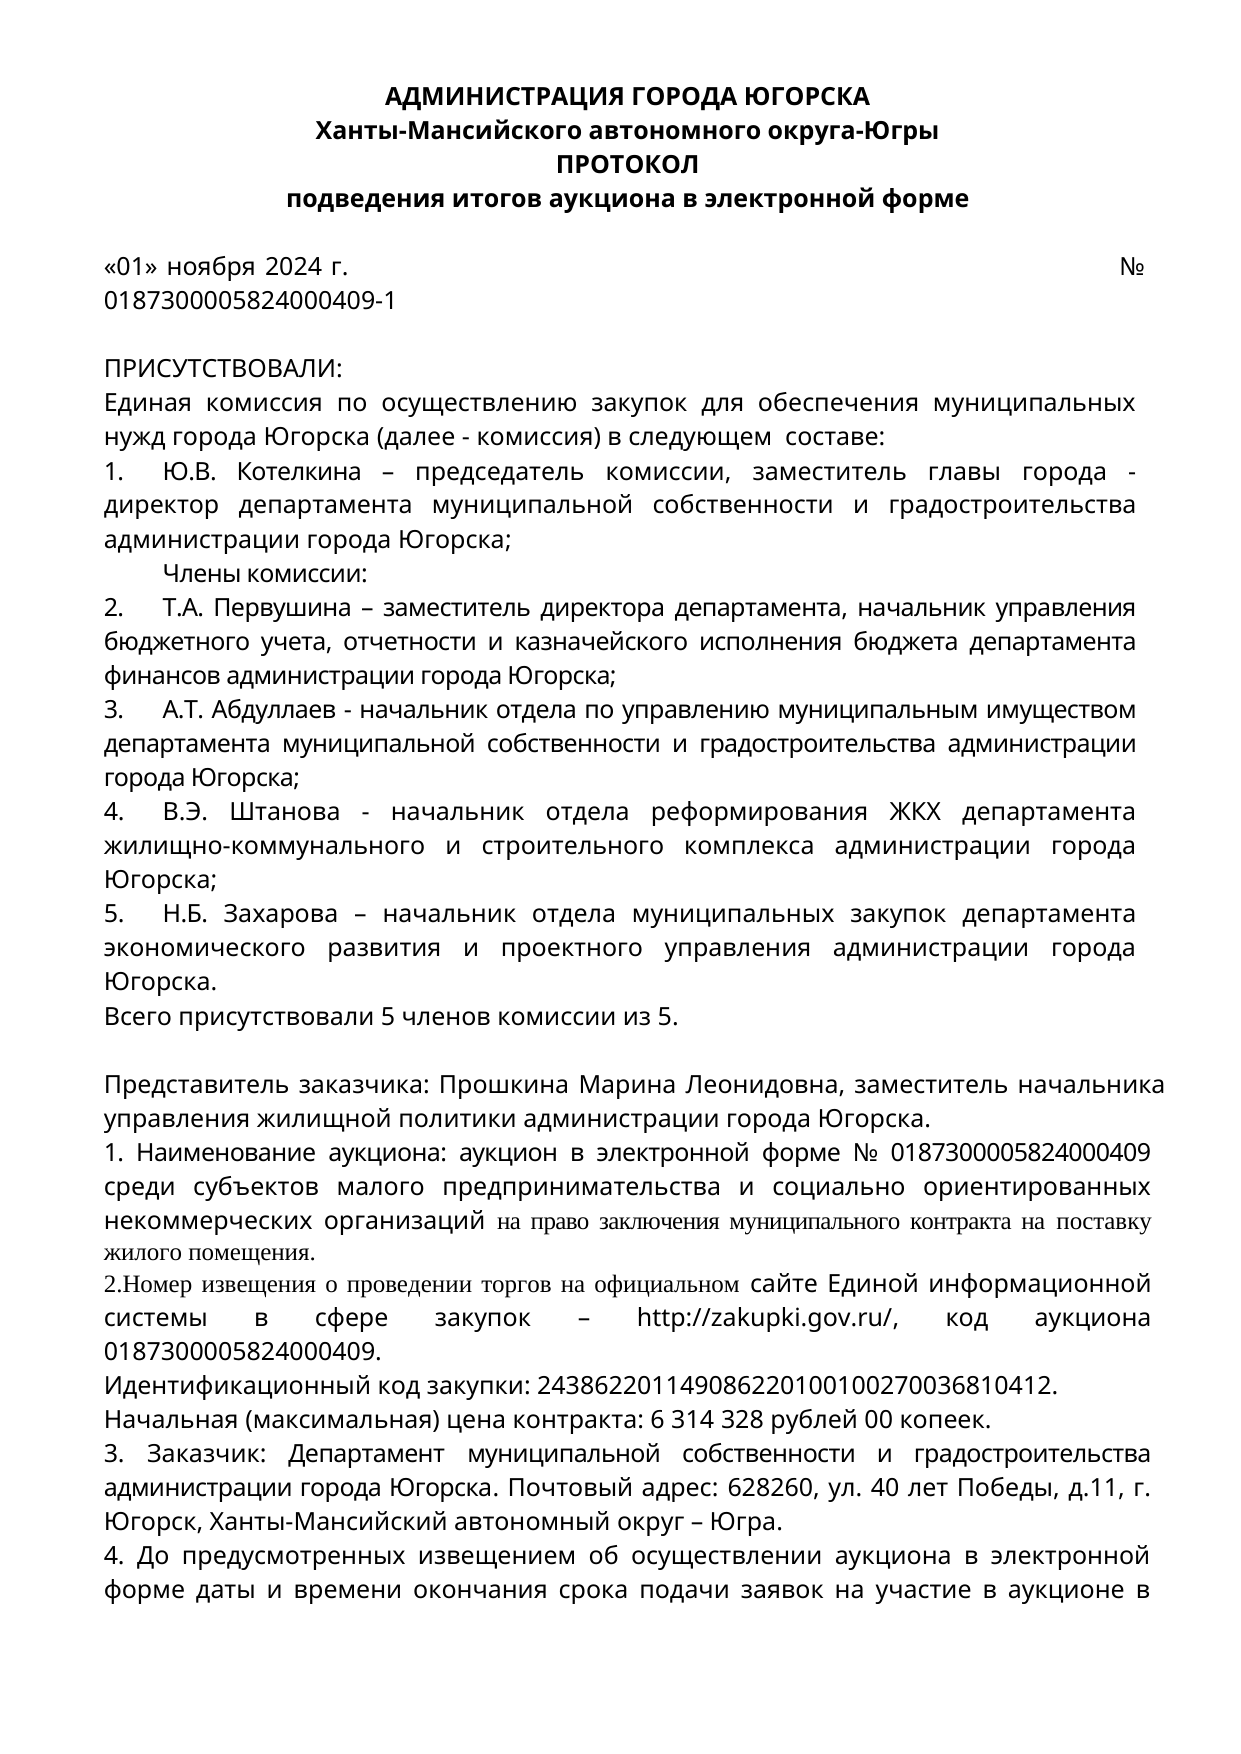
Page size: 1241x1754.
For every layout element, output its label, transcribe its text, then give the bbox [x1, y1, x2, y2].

list Ю.В. Котелкина – председатель комиссии, заместитель главы города - директор департамента муниципальной собственности и градостроительства администрации города Югорска; [103, 453, 1137, 555]
text 1. Наименование аукциона: аукцион в электронной форме № 0187300005824000409 среди субъектов малого предпринимательства и социально ориентированных некоммерческих организаций на право заключения муниципального контракта на поставку жилого помещения. [103, 1134, 1152, 1265]
list Члены комиссии: [103, 555, 1137, 589]
list А.Т. Абдуллаев - начальник отдела по управлению муниципальным имуществом департамента муниципальной собственности и градостроительства администрации города Югорска; [103, 692, 1137, 794]
list В.Э. Штанова - начальник отдела реформирования ЖКХ департамента жилищно-коммунального и строительного комплекса администрации города Югорска; [103, 794, 1137, 896]
text АДМИНИСТРАЦИЯ ГОРОДА ЮГОРСКА [103, 78, 1152, 112]
list Н.Б. Захарова – начальник отдела муниципальных закупок департамента экономического развития и проектного управления администрации города Югорска. [103, 896, 1137, 998]
text Ханты-Мансийского автономного округа-Югры [103, 112, 1152, 147]
text подведения итогов аукциона в электронной форме [103, 181, 1152, 215]
text ПРОТОКОЛ [103, 147, 1152, 181]
list Представитель заказчика: Прошкина Марина Леонидовна, заместитель начальника управления жилищной политики администрации города Югорска. [103, 1066, 1167, 1134]
list Начальная (максимальная) цена контракта: 6 314 328 рублей 00 копеек. [103, 1402, 1152, 1436]
list Идентификационный код закупки: 243862201149086220100100270036810412. [103, 1367, 1152, 1402]
text Единая комиссия по осуществлению закупок для обеспечения муниципальных нужд города Югорска (далее - комиссия) в следующем составе: [103, 385, 1137, 453]
list 2.Номер извещения о проведении торгов на официальном сайте Единой информационной системы в сфере закупок – http://zakupki.gov.ru/, код аукциона 0187300005824000409. [103, 1265, 1152, 1367]
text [103, 1538, 1152, 1606]
list Т.А. Первушина – заместитель директора департамента, начальник управления бюджетного учета, отчетности и казначейского исполнения бюджета департамента финансов администрации города Югорска; [103, 589, 1137, 692]
text «01» ноября 2024 г. № 0187300005824000409-1 [103, 249, 1152, 317]
list ПРИСУТСТВОВАЛИ: [103, 351, 1137, 385]
list Всего присутствовали 5 членов комиссии из 5. [103, 998, 1137, 1032]
list 3. Заказчик: Департамент муниципальной собственности и градостроительства администрации города Югорска. Почтовый адрес: 628260, ул. 40 лет Победы, д.11, г. Югорск, Ханты-Мансийский автономный округ – Югра. [103, 1436, 1152, 1538]
